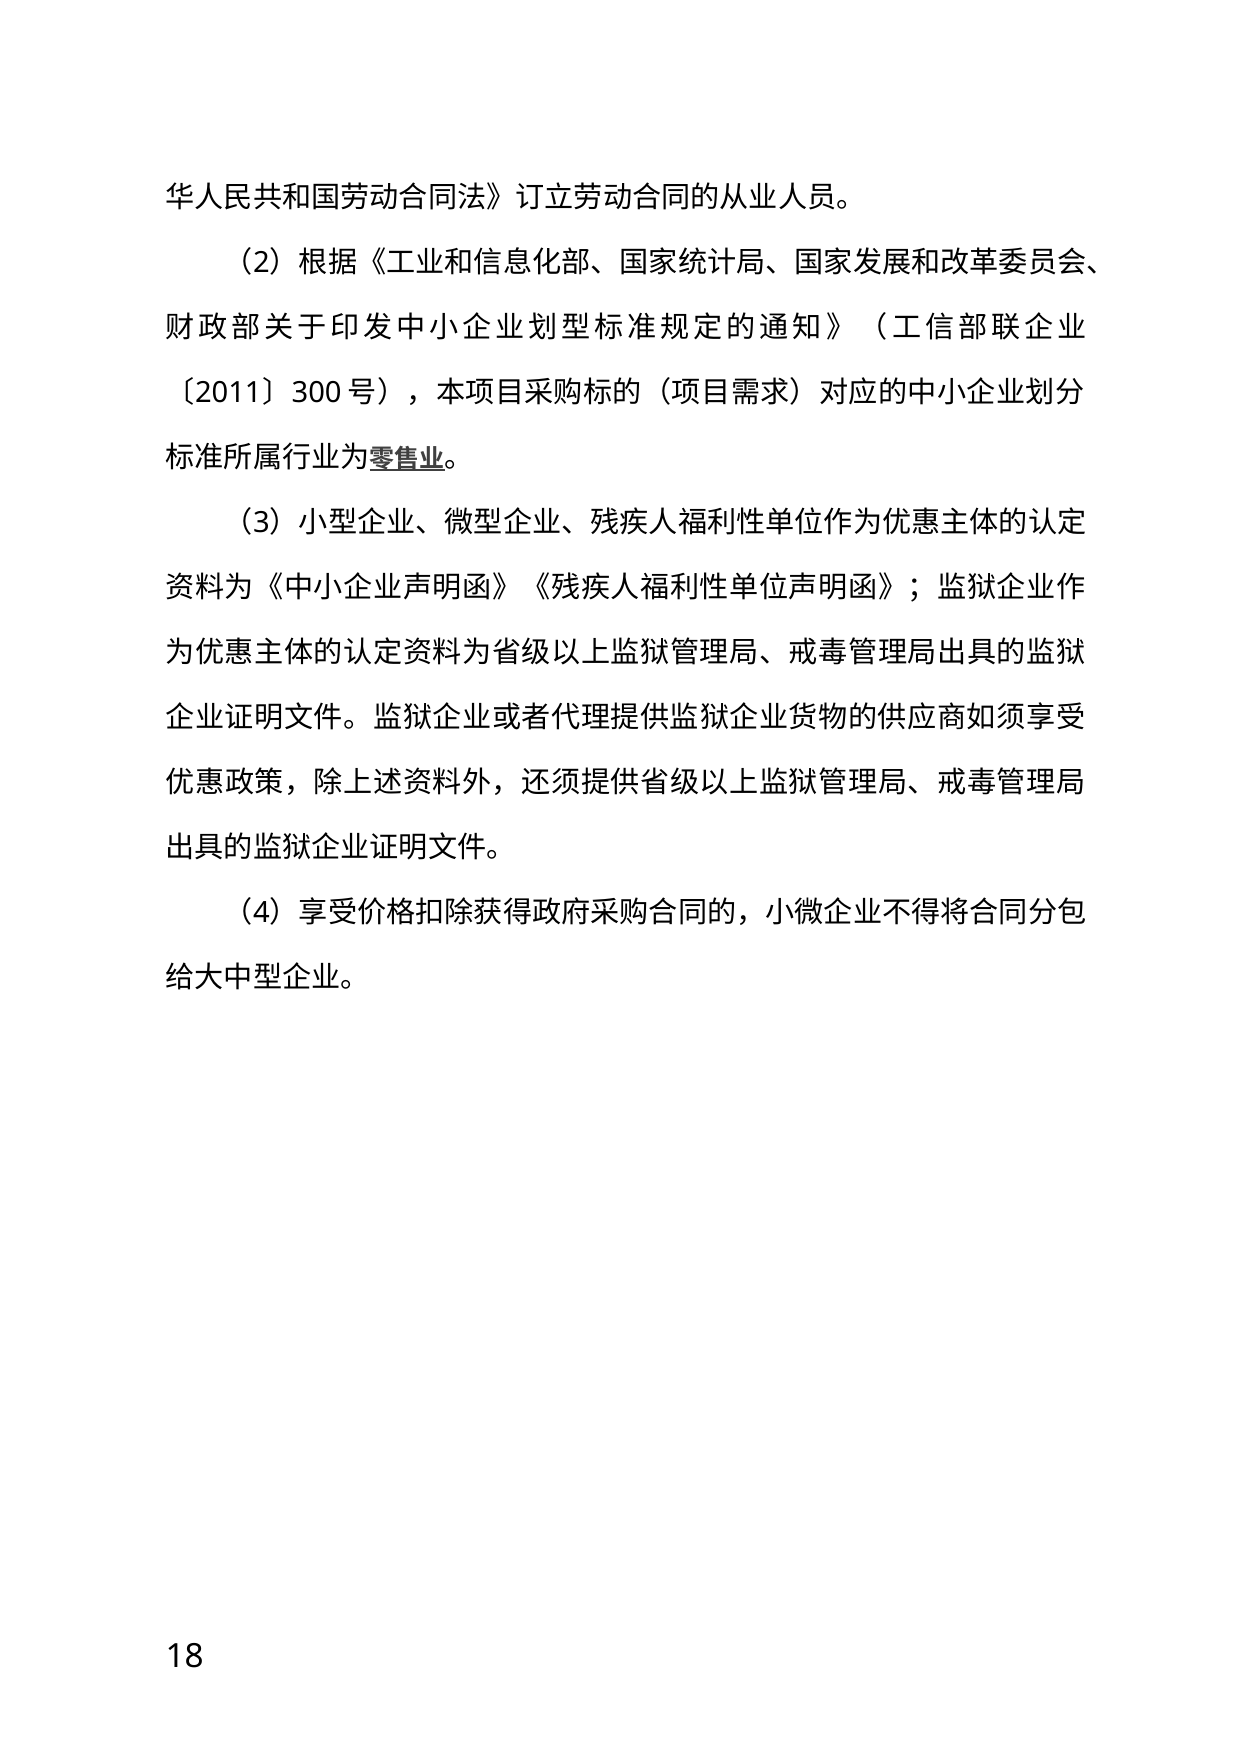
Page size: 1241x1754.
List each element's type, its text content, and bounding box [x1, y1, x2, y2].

text （2）根据《工业和信息化部、国家统计局、国家发展和改革委员会、财政部关于印发中小企业划型标准规定的通知》（工信部联企业〔2011〕300号），本项目采购标的（项目需求）对应的中小企业划分标准所属行业为零售业。 [165, 227, 1087, 487]
text （4）享受价格扣除获得政府采购合同的，小微企业不得将合同分包给大中型企业。 [165, 877, 1087, 1007]
text （3）小型企业、微型企业、残疾人福利性单位作为优惠主体的认定资料为《中小企业声明函》《残疾人福利性单位声明函》；监狱企业作为优惠主体的认定资料为省级以上监狱管理局、戒毒管理局出具的监狱企业证明文件。监狱企业或者代理提供监狱企业货物的供应商如须享受优惠政策，除上述资料外，还须提供省级以上监狱管理局、戒毒管理局出具的监狱企业证明文件。 [165, 487, 1087, 877]
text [165, 162, 1087, 227]
